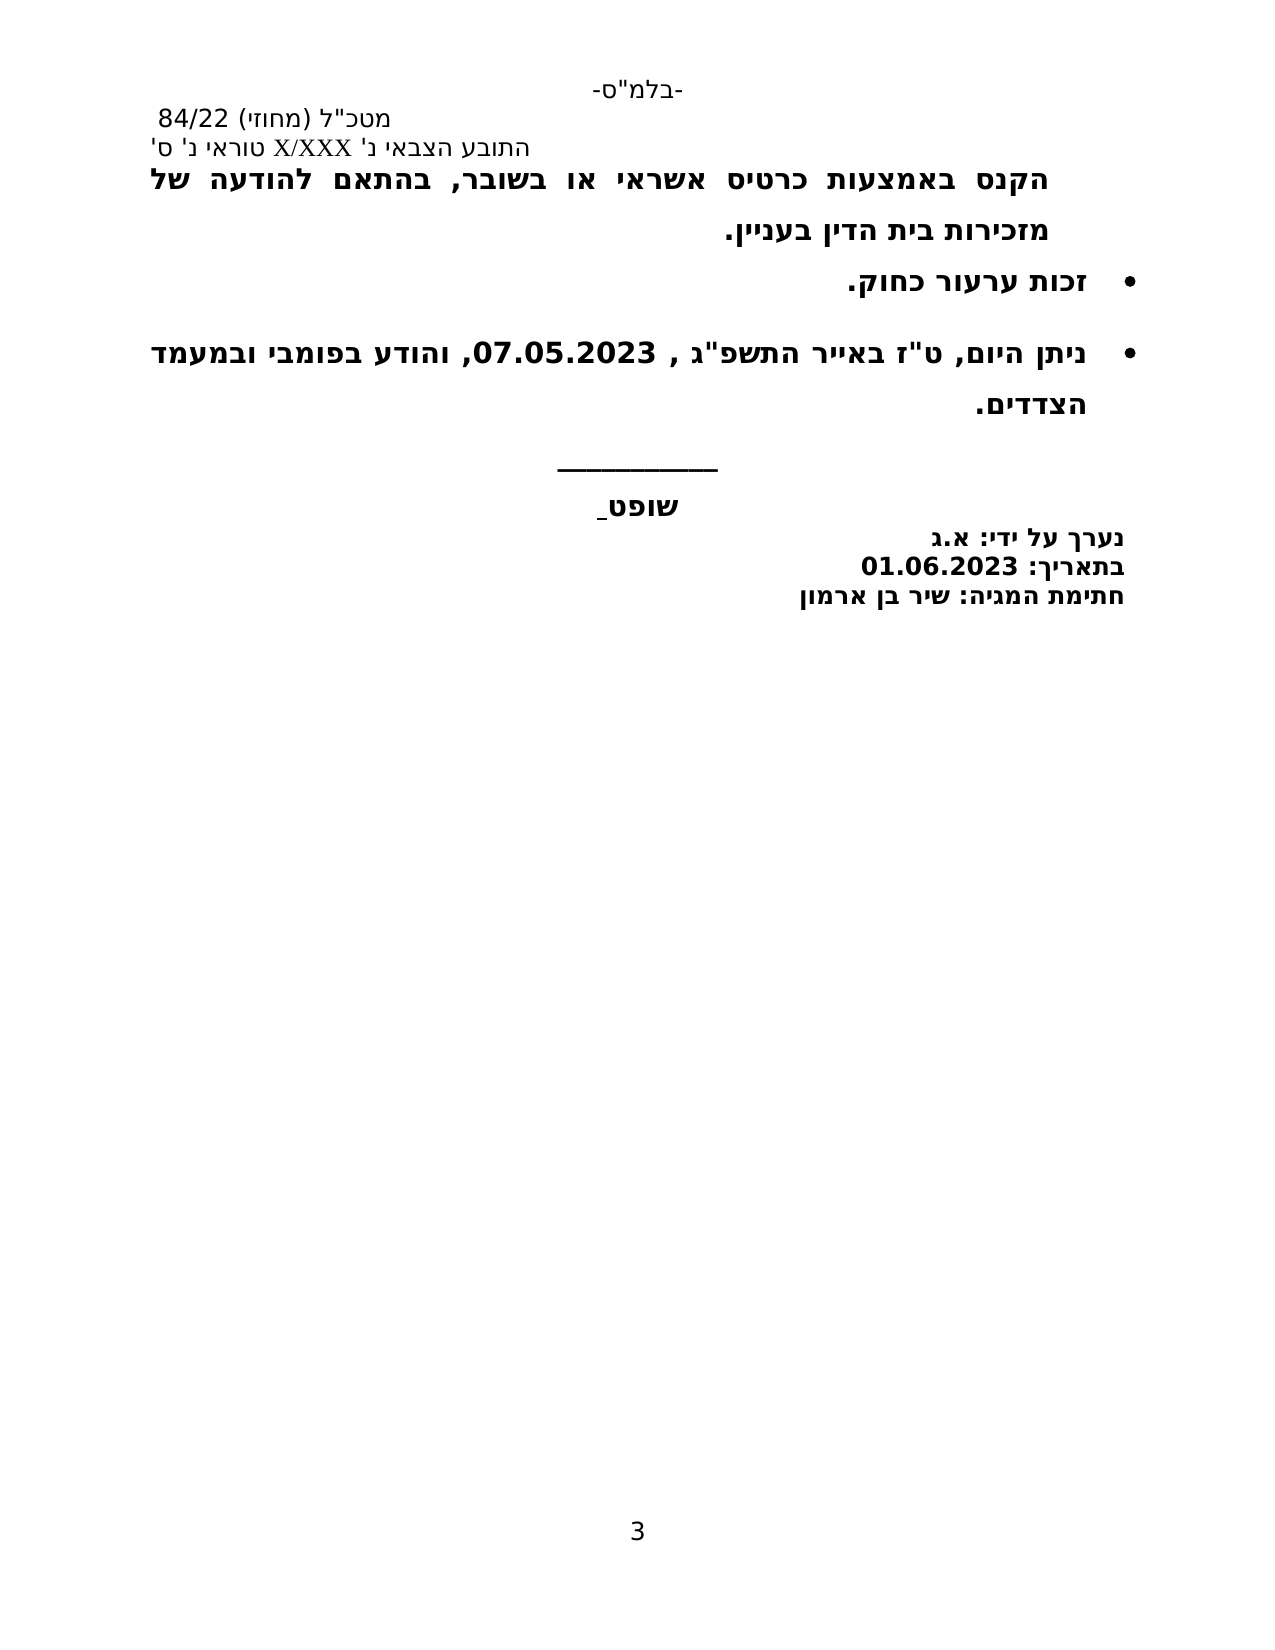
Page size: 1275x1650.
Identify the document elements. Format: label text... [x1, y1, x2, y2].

text נערך על ידי: א.ג [150, 523, 1125, 552]
text ___________ [150, 438, 1125, 472]
list ניתן היום, ט"ז באייר התשפ"ג , 07.05.2023, והודע בפומבי ובמעמד הצדדים. [150, 336, 1125, 421]
text שופט [150, 489, 1125, 523]
text בתאריך: 01.06.2023 [150, 552, 1125, 581]
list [150, 163, 1087, 247]
list זכות ערעור כחוק. [150, 264, 1125, 298]
text חתימת המגיה: שיר בן ארמון [150, 581, 1125, 611]
